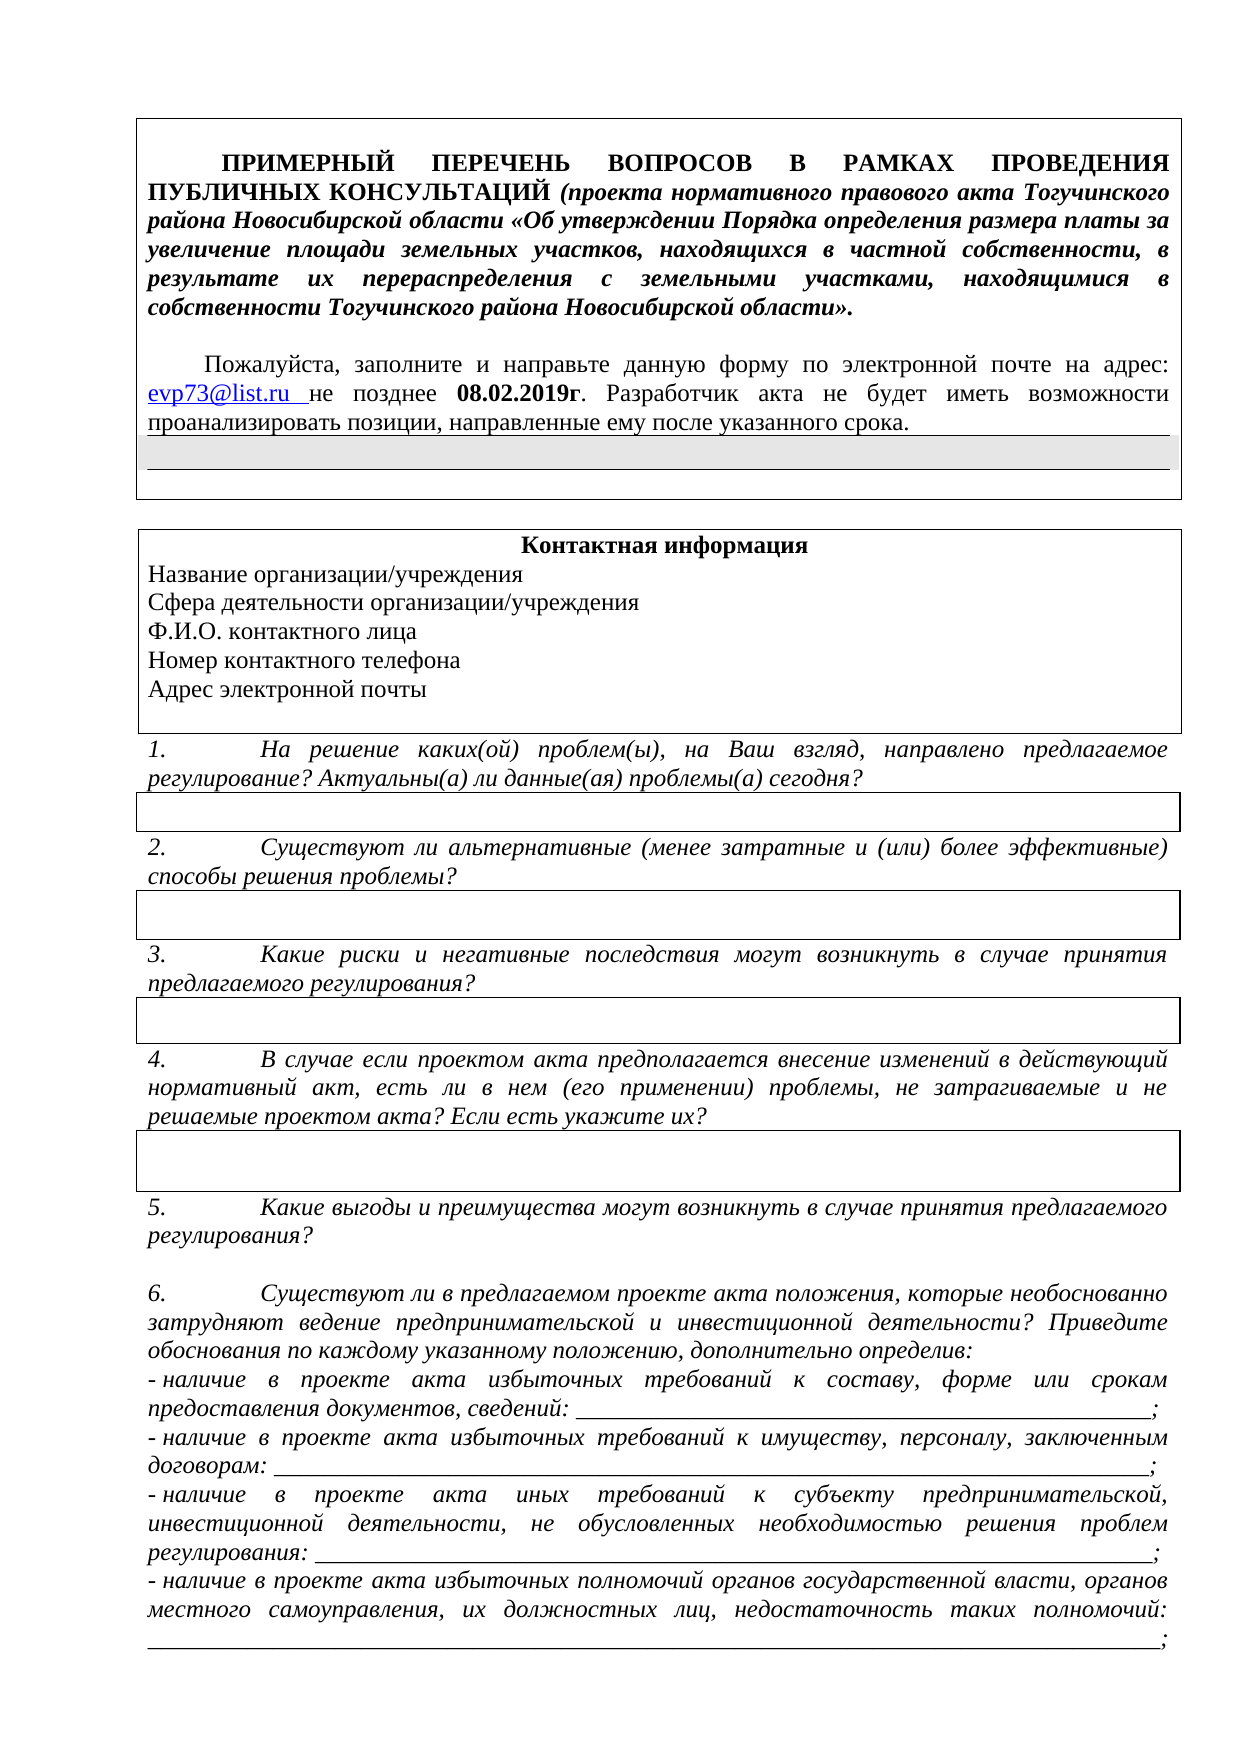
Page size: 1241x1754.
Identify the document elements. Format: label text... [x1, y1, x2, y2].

table_cell [137, 998, 1179, 1043]
table_cell [137, 1131, 1179, 1191]
table_header На решение каких(ой) проблем(ы), на Ваш взгляд, направлено предлагаемое регулирование? Актуальны(а) ли данные(ая) проблемы(а) сегодня? [136, 734, 1180, 792]
text Сфера деятельности организации/учреждения [148, 587, 1181, 616]
text Название организации/учреждения [148, 559, 1181, 587]
text Номер контактного телефона [148, 645, 1181, 674]
table_cell [137, 793, 1179, 831]
table_cell Какие риски и негативные последствия могут возникнуть в случае принятия предлагаемого регулирования? [136, 940, 1180, 997]
table_cell В случае если проектом акта предполагается внесение изменений в действующий нормативный акт, есть ли в нем (его применении) проблемы, не затрагиваемые и не решаемые проектом акта? Если есть укажите их? [136, 1044, 1180, 1130]
table_cell Какие выгоды и преимущества могут возникнуть в случае принятия предлагаемого регулирования? [136, 1192, 1180, 1278]
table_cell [136, 1278, 1180, 1652]
text Ф.И.О. контактного лица [148, 616, 1181, 645]
table_cell Существуют ли альтернативные (менее затратные и (или) более эффективные) способы решения проблемы? [136, 832, 1180, 890]
table_header ПРИМЕРНЫЙ ПЕРЕЧЕНЬ ВОПРОСОВ В РАМКАХ ПРОВЕДЕНИЯ ПУБЛИЧНЫХ КОНСУЛЬТАЦИЙ (проекта нормативного правового акта Тогучинского района Новосибирской области «Об утверждении Порядка определения размера платы за увеличение площади земельных участков, находящихся в частной собственности, в результате их перераспределения с земельными участками, находящимися в собственности Тогучинского района Новосибирской области». Пожалуйста, заполните и направьте данную форму по электронной почте на адрес: evp73@list.ru не позднее 08.02.2019г. Разработчик акта не будет иметь возможности проанализировать позиции, направленные ему после указанного срока. [137, 119, 1181, 499]
text Контактная информация [139, 530, 1181, 559]
table_cell [137, 891, 1179, 938]
text Адрес электронной почты [148, 674, 1181, 702]
